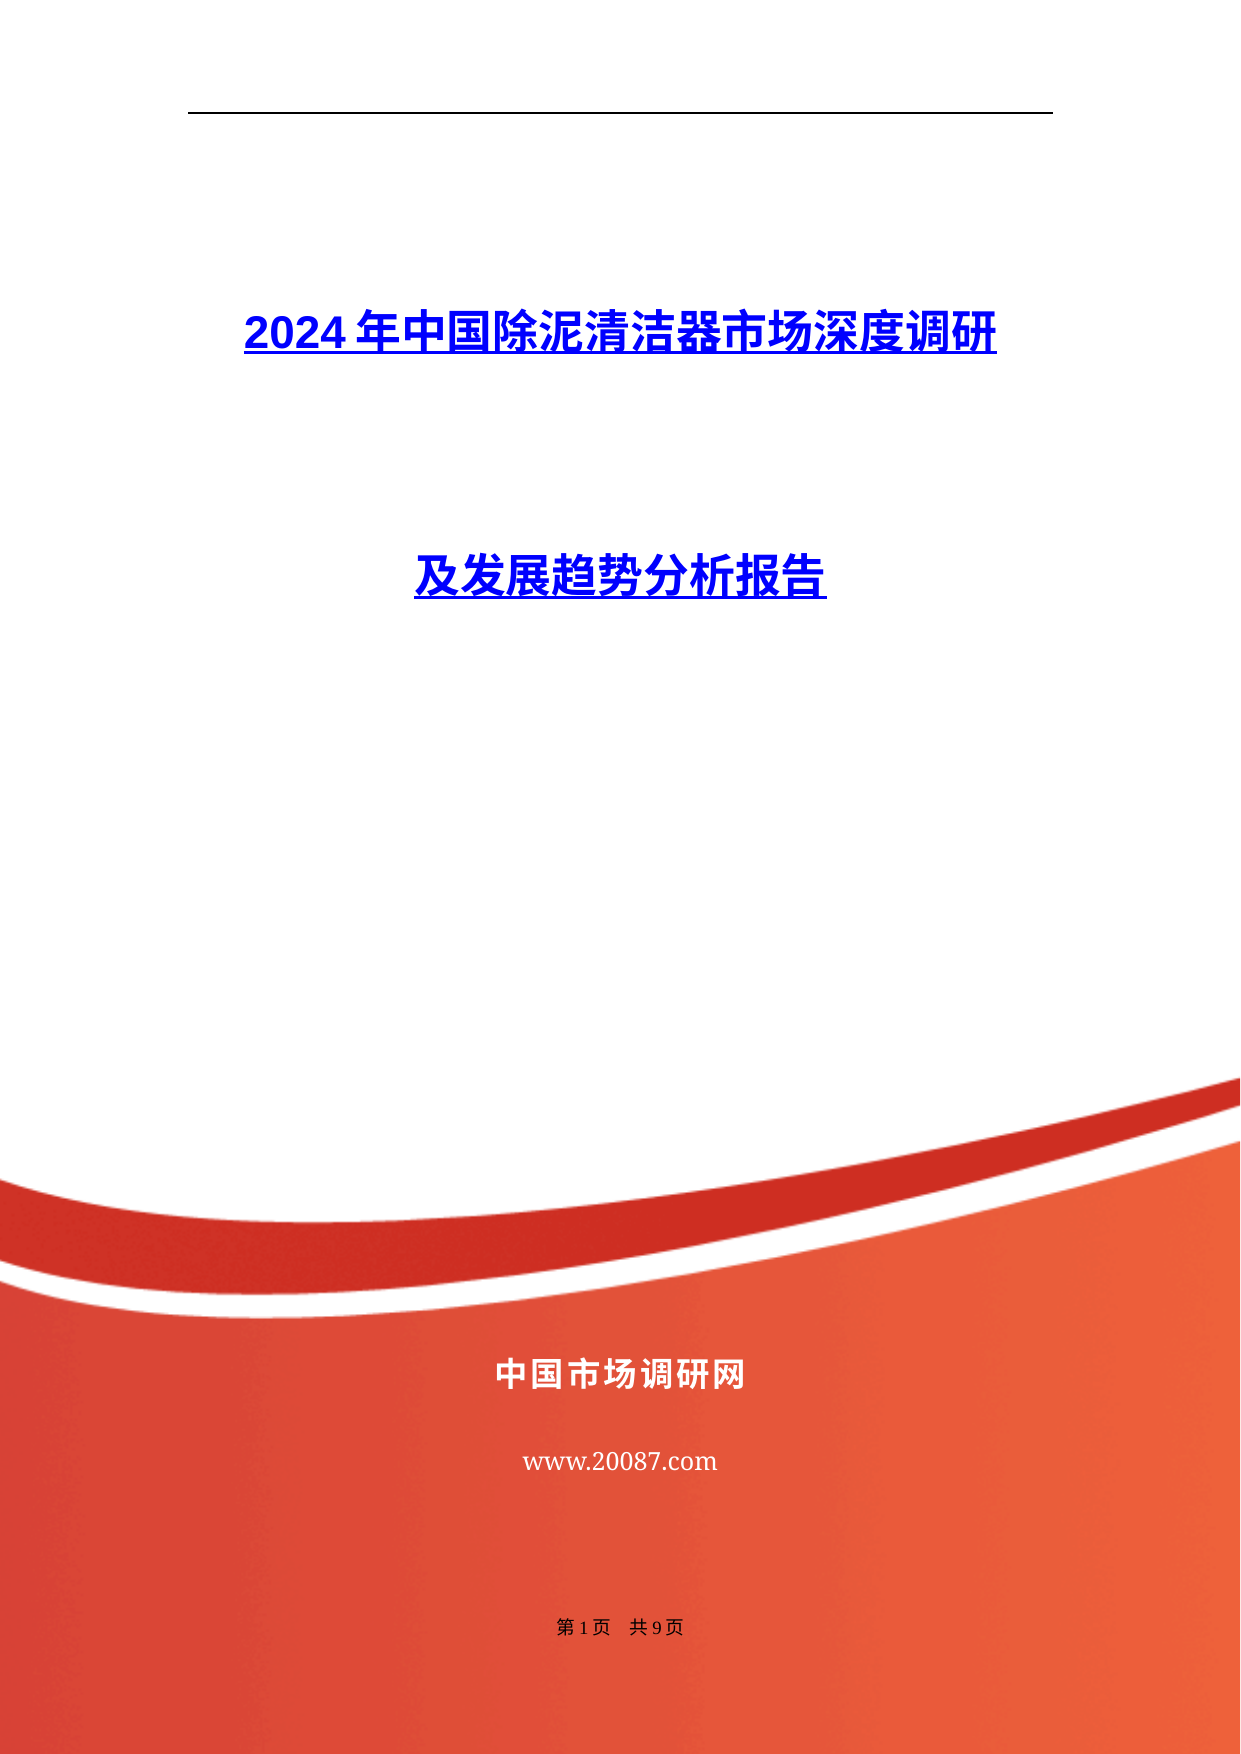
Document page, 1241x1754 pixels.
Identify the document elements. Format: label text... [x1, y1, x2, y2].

picture [0, 1006, 1241, 1754]
table_header 2024年中国除泥清洁器市场深度调研及发展趋势分析报告 [188, 207, 1053, 773]
subtitle 中国市场调研网 [187, 1339, 1053, 1404]
text www.20087.com [187, 1428, 1053, 1493]
